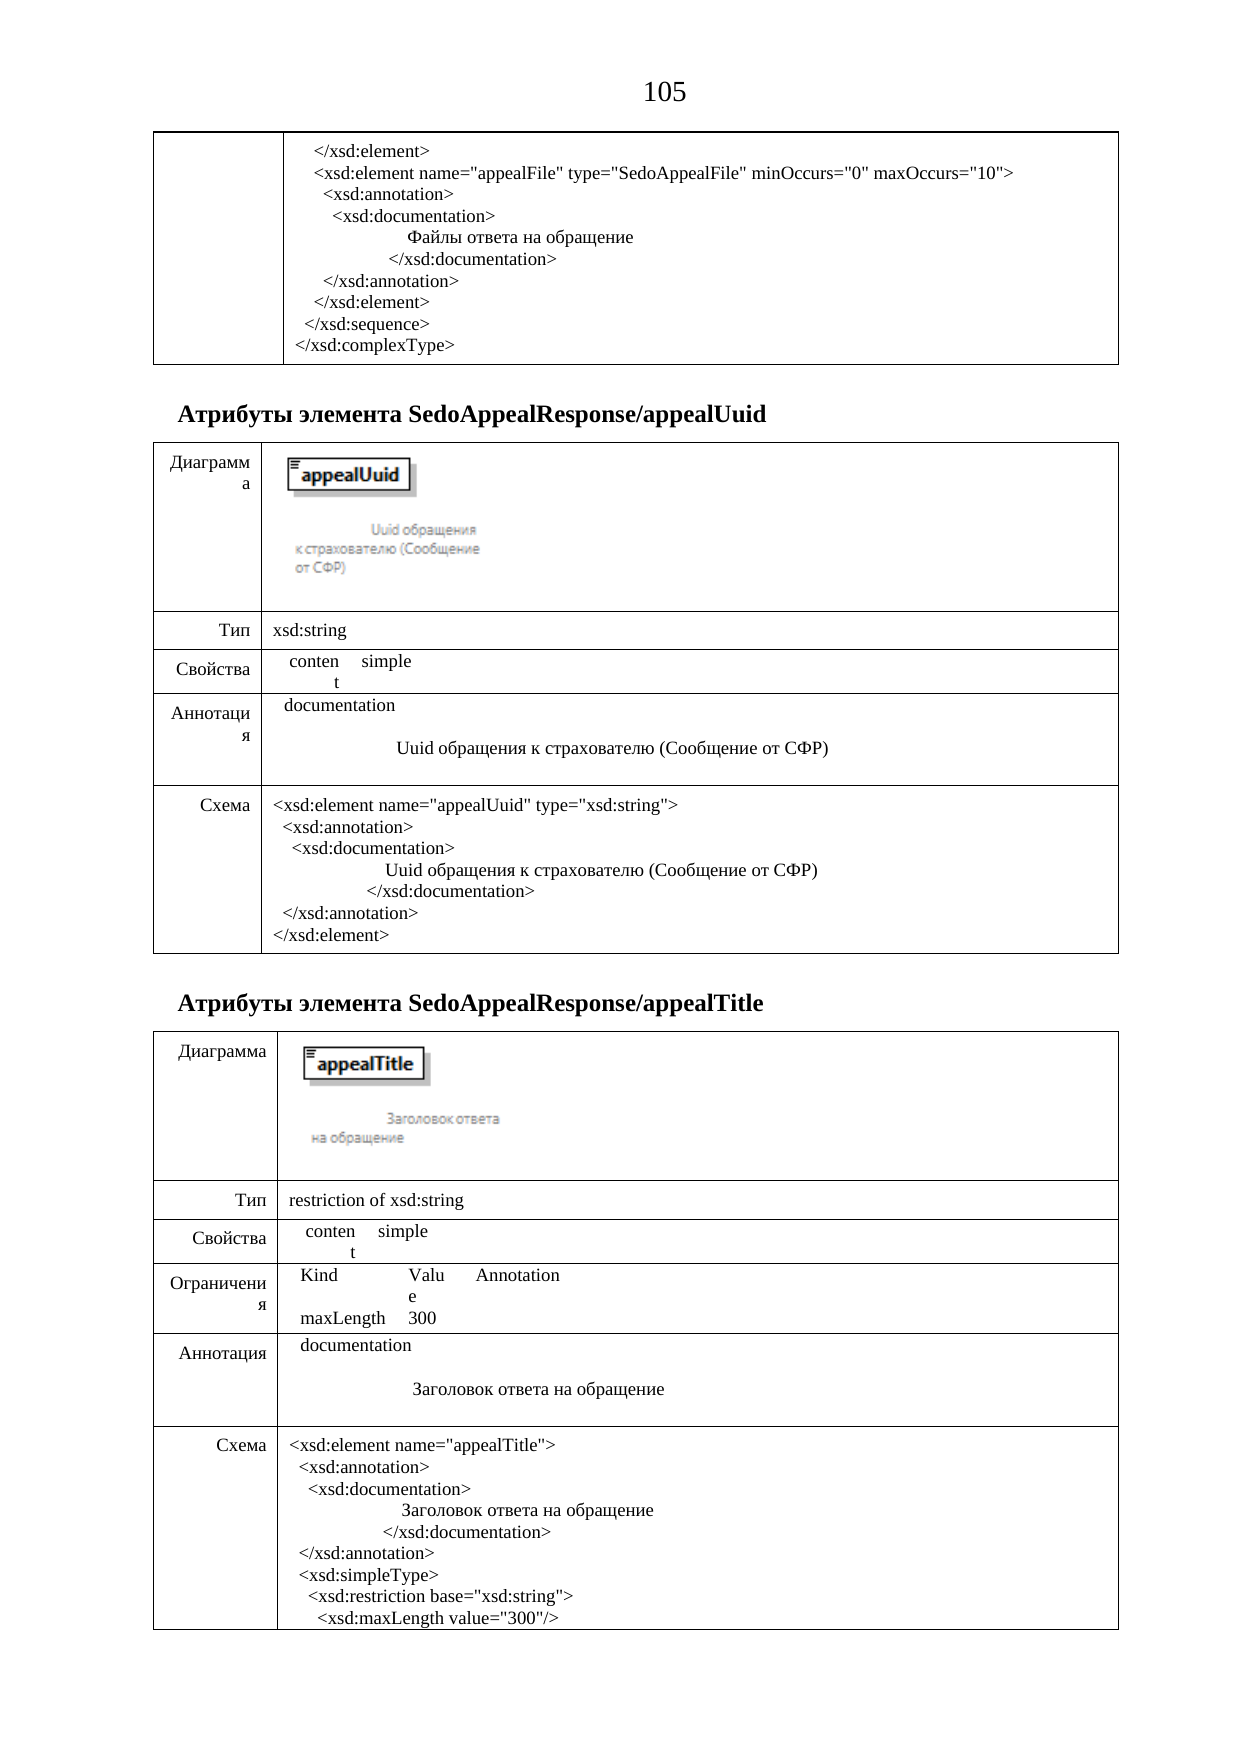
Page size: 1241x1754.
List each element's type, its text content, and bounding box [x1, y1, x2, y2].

text Атрибуты элемента SedoAppealResponse/appealUuid [177, 399, 1152, 427]
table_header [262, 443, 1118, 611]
text Атрибуты элемента SedoAppealResponse/appealTitle [177, 988, 1152, 1017]
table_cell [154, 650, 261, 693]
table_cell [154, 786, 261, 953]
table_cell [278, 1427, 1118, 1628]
picture [288, 1040, 519, 1173]
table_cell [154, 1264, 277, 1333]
picture [272, 450, 499, 603]
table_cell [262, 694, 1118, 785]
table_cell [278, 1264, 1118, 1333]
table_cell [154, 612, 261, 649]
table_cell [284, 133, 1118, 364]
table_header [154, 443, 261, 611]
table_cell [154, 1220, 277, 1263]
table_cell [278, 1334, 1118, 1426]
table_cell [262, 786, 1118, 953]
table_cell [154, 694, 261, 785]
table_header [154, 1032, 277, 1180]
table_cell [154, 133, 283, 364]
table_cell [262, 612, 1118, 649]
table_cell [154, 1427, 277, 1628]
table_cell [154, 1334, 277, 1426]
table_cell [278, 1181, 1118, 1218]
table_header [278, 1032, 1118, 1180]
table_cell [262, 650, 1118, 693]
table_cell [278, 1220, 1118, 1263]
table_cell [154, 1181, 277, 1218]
